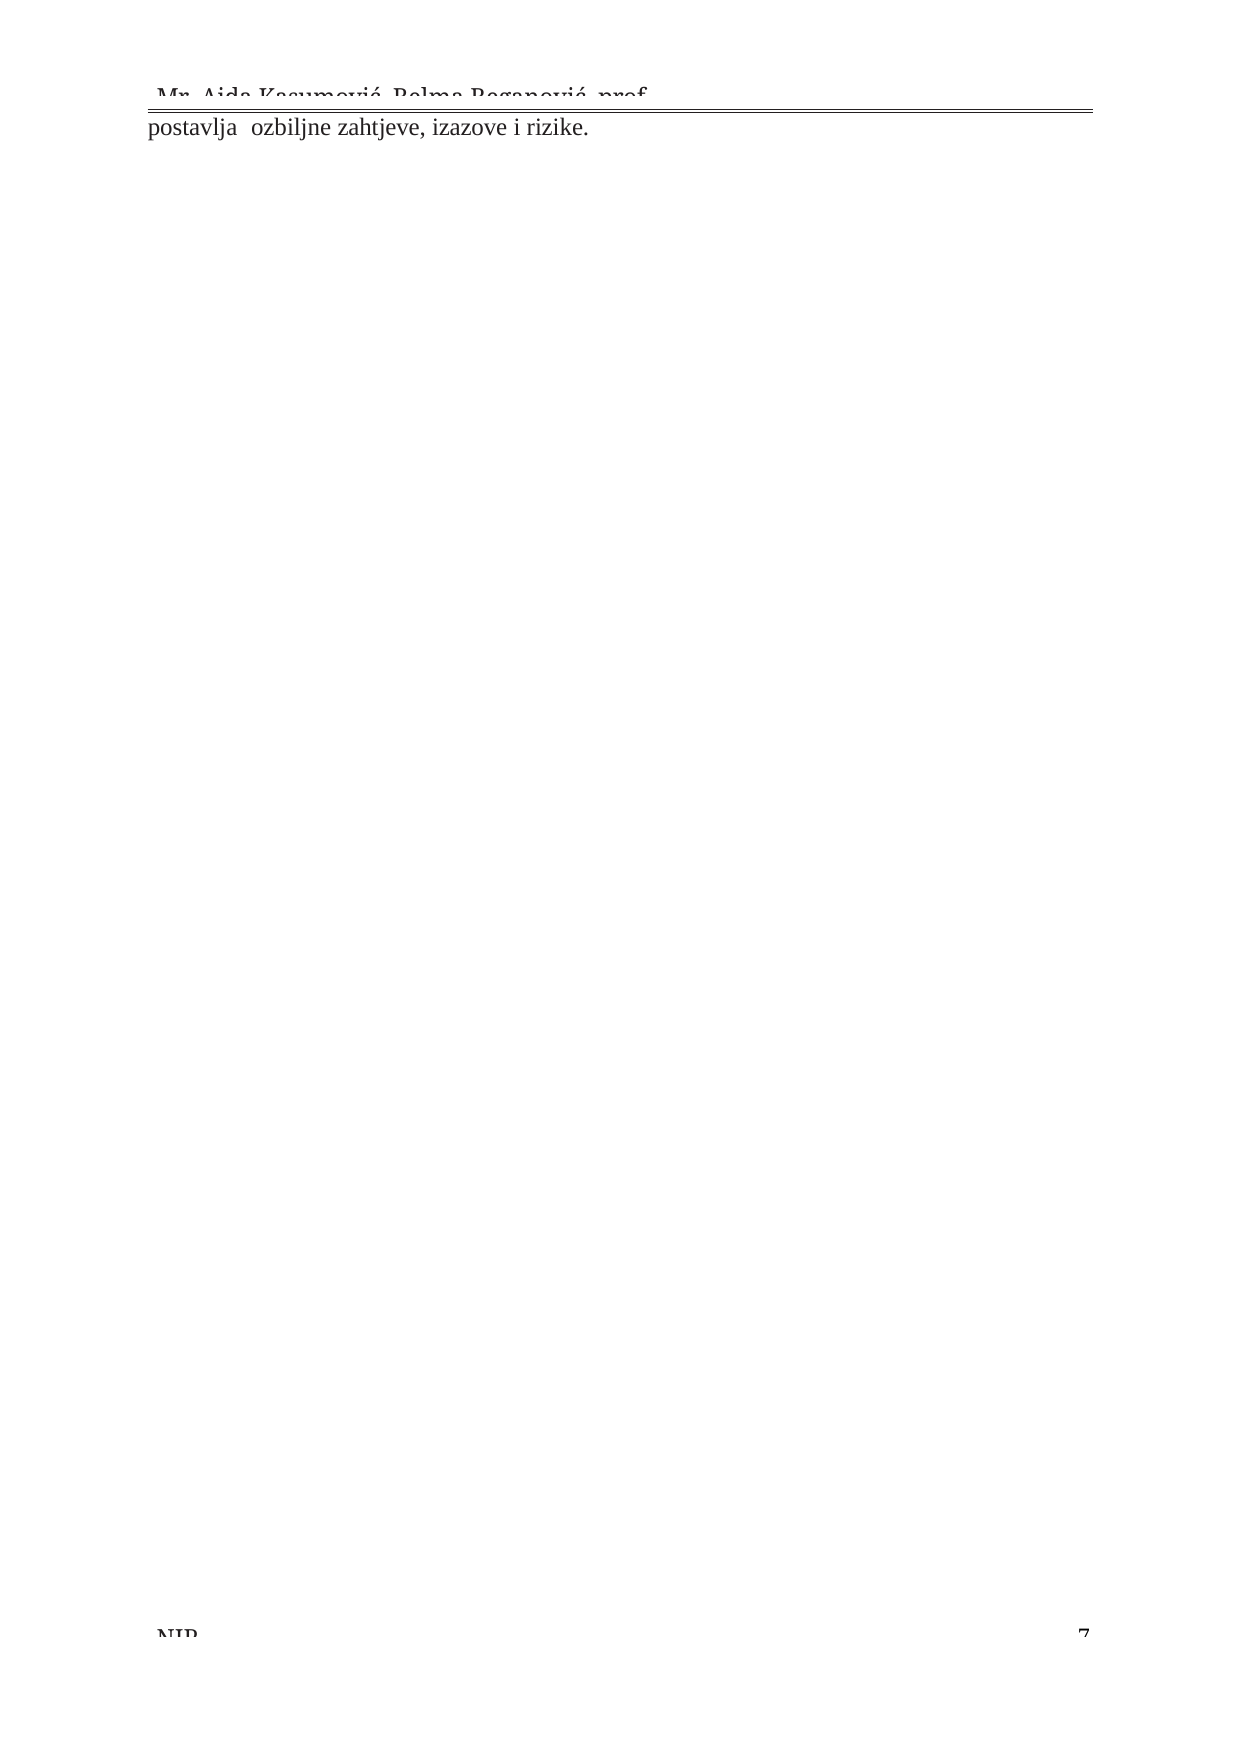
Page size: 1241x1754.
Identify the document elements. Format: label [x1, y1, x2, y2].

text [148, 112, 1093, 141]
